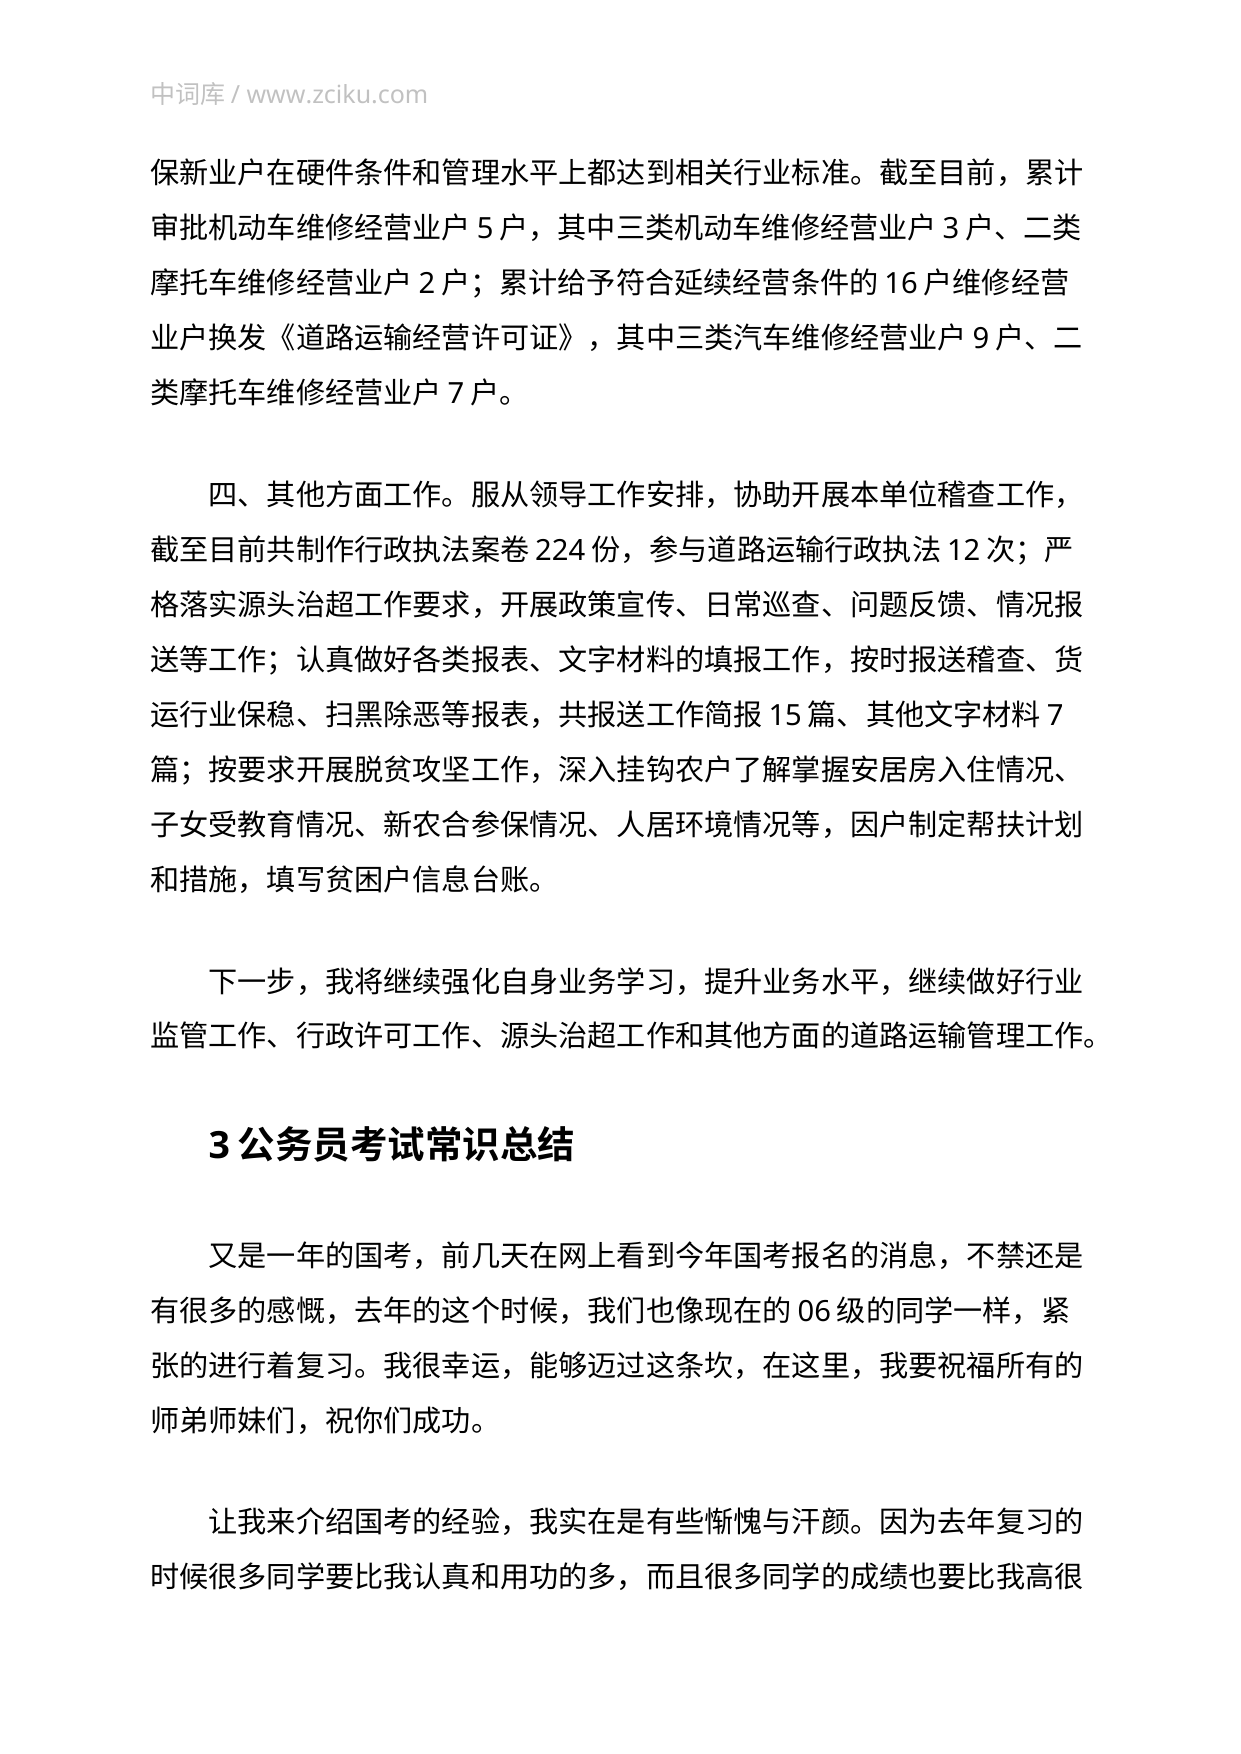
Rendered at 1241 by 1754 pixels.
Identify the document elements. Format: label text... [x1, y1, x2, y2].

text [150, 150, 1090, 412]
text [150, 1499, 1090, 1596]
text 下一步，我将继续强化自身业务学习，提升业务水平，继续做好行业监管工作、行政许可工作、源头治超工作和其他方面的道路运输管理工作。 [150, 958, 1090, 1055]
text 3公务员考试常识总结 [150, 1115, 1090, 1169]
text 又是一年的国考，前几天在网上看到今年国考报名的消息，不禁还是有很多的感慨，去年的这个时候，我们也像现在的06级的同学一样，紧张的进行着复习。我很幸运，能够迈过这条坎，在这里，我要祝福所有的师弟师妹们，祝你们成功。 [150, 1232, 1090, 1439]
text 四、其他方面工作。服从领导工作安排，协助开展本单位稽查工作，截至目前共制作行政执法案卷224份，参与道路运输行政执法12次；严格落实源头治超工作要求，开展政策宣传、日常巡查、问题反馈、情况报送等工作；认真做好各类报表、文字材料的填报工作，按时报送稽查、货运行业保稳、扫黑除恶等报表，共报送工作简报15篇、其他文字材料7篇；按要求开展脱贫攻坚工作，深入挂钩农户了解掌握安居房入住情况、子女受教育情况、新农合参保情况、人居环境情况等，因户制定帮扶计划和措施，填写贫困户信息台账。 [150, 472, 1090, 899]
